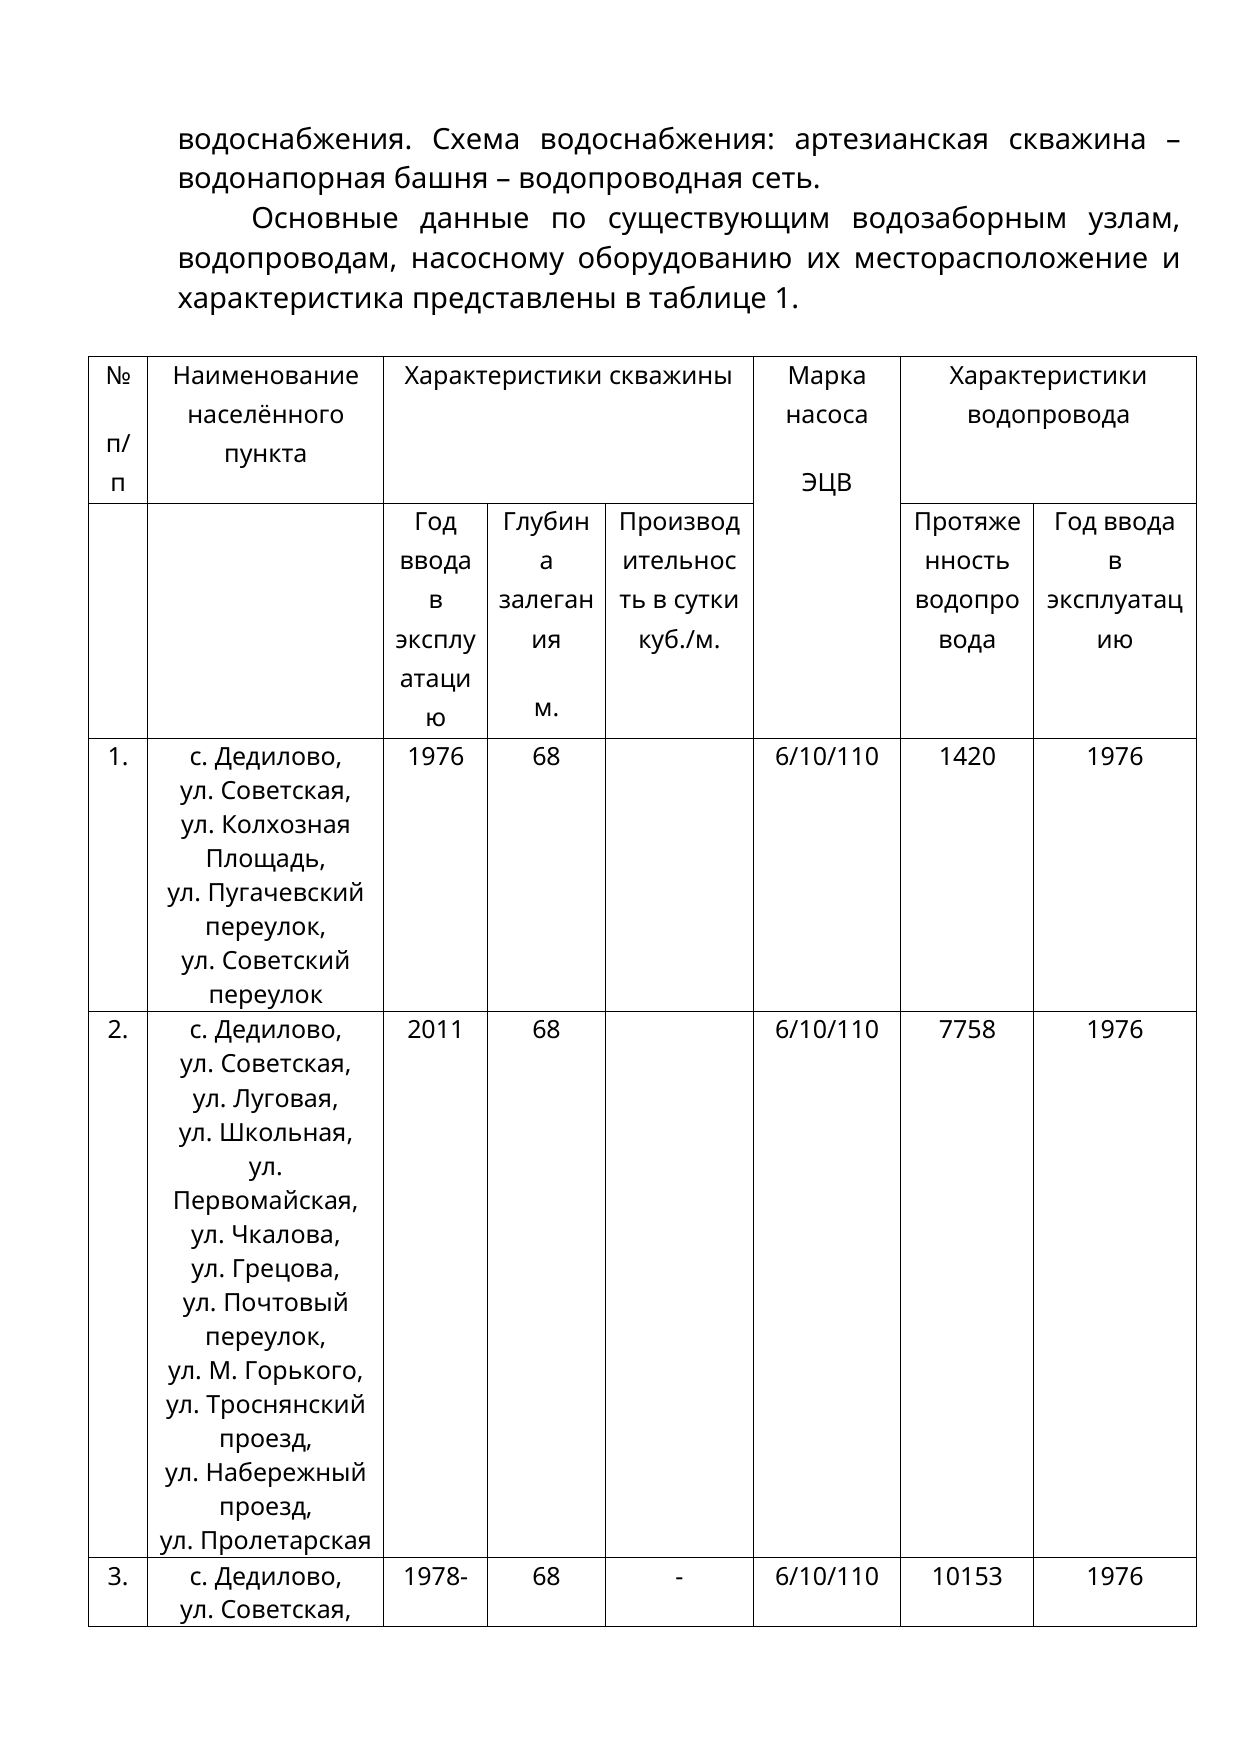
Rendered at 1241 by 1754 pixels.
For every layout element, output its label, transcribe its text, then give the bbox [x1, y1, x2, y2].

table_cell 1976 [384, 739, 487, 1011]
table_cell - [606, 1558, 753, 1626]
table_cell Глубина залегания м. [488, 504, 605, 737]
table_cell с. Дедилово, ул. Советская, ул. Колхозная Площадь, ул. Пугачевский переулок, ул. Советский переулок [148, 739, 383, 1011]
table_cell [148, 504, 383, 737]
table_cell [606, 739, 753, 1011]
table_cell [606, 1012, 753, 1557]
table_cell 1976 [1034, 1558, 1196, 1626]
table_header № п/п [89, 357, 147, 503]
table_cell 10153 [901, 1558, 1033, 1626]
table_header Характеристики скважины [384, 357, 753, 503]
table_cell 1420 [901, 739, 1033, 1011]
table_cell 68 [488, 739, 605, 1011]
table_cell 2. [89, 1012, 147, 1557]
table_cell 6/10/110 [754, 739, 900, 1011]
text Основные данные по существующим водозаборным узлам, водопроводам, насосному оборудованию их месторасположение и характеристика представлены в таблице 1. [177, 197, 1181, 317]
table_header Наименование населённого пункта [148, 357, 383, 503]
table_cell Протяженность водопровода [901, 504, 1033, 737]
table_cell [148, 1558, 383, 1626]
table_cell 6/10/110 [754, 1558, 900, 1626]
table_cell 1976 [1034, 739, 1196, 1011]
table_cell 68 [488, 1012, 605, 1557]
table_cell 1978- [384, 1558, 487, 1626]
table_cell Год ввода в эксплуатацию [384, 504, 487, 737]
table_header Характеристики водопровода [901, 357, 1196, 503]
table_cell 7758 [901, 1012, 1033, 1557]
table_cell с. Дедилово, ул. Советская, ул. Луговая, ул. Школьная, ул. Первомайская, ул. Чкалова, ул. Грецова, ул. Почтовый переулок, ул. М. Горького, ул. Троснянский проезд, ул. Набережный проезд, ул. Пролетарская [148, 1012, 383, 1557]
table_cell 3. [89, 1558, 147, 1626]
table_cell 2011 [384, 1012, 487, 1557]
table_cell 1. [89, 739, 147, 1011]
table_cell Производительность в сутки куб./м. [606, 504, 753, 737]
table_cell 6/10/110 [754, 1012, 900, 1557]
table_header Марка насоса ЭЦВ [754, 357, 900, 737]
table_cell Год ввода в эксплуатацию [1034, 504, 1196, 737]
table_cell 68 [488, 1558, 605, 1626]
table_cell 1976 [1034, 1012, 1196, 1557]
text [177, 118, 1181, 197]
table_cell [89, 504, 147, 737]
